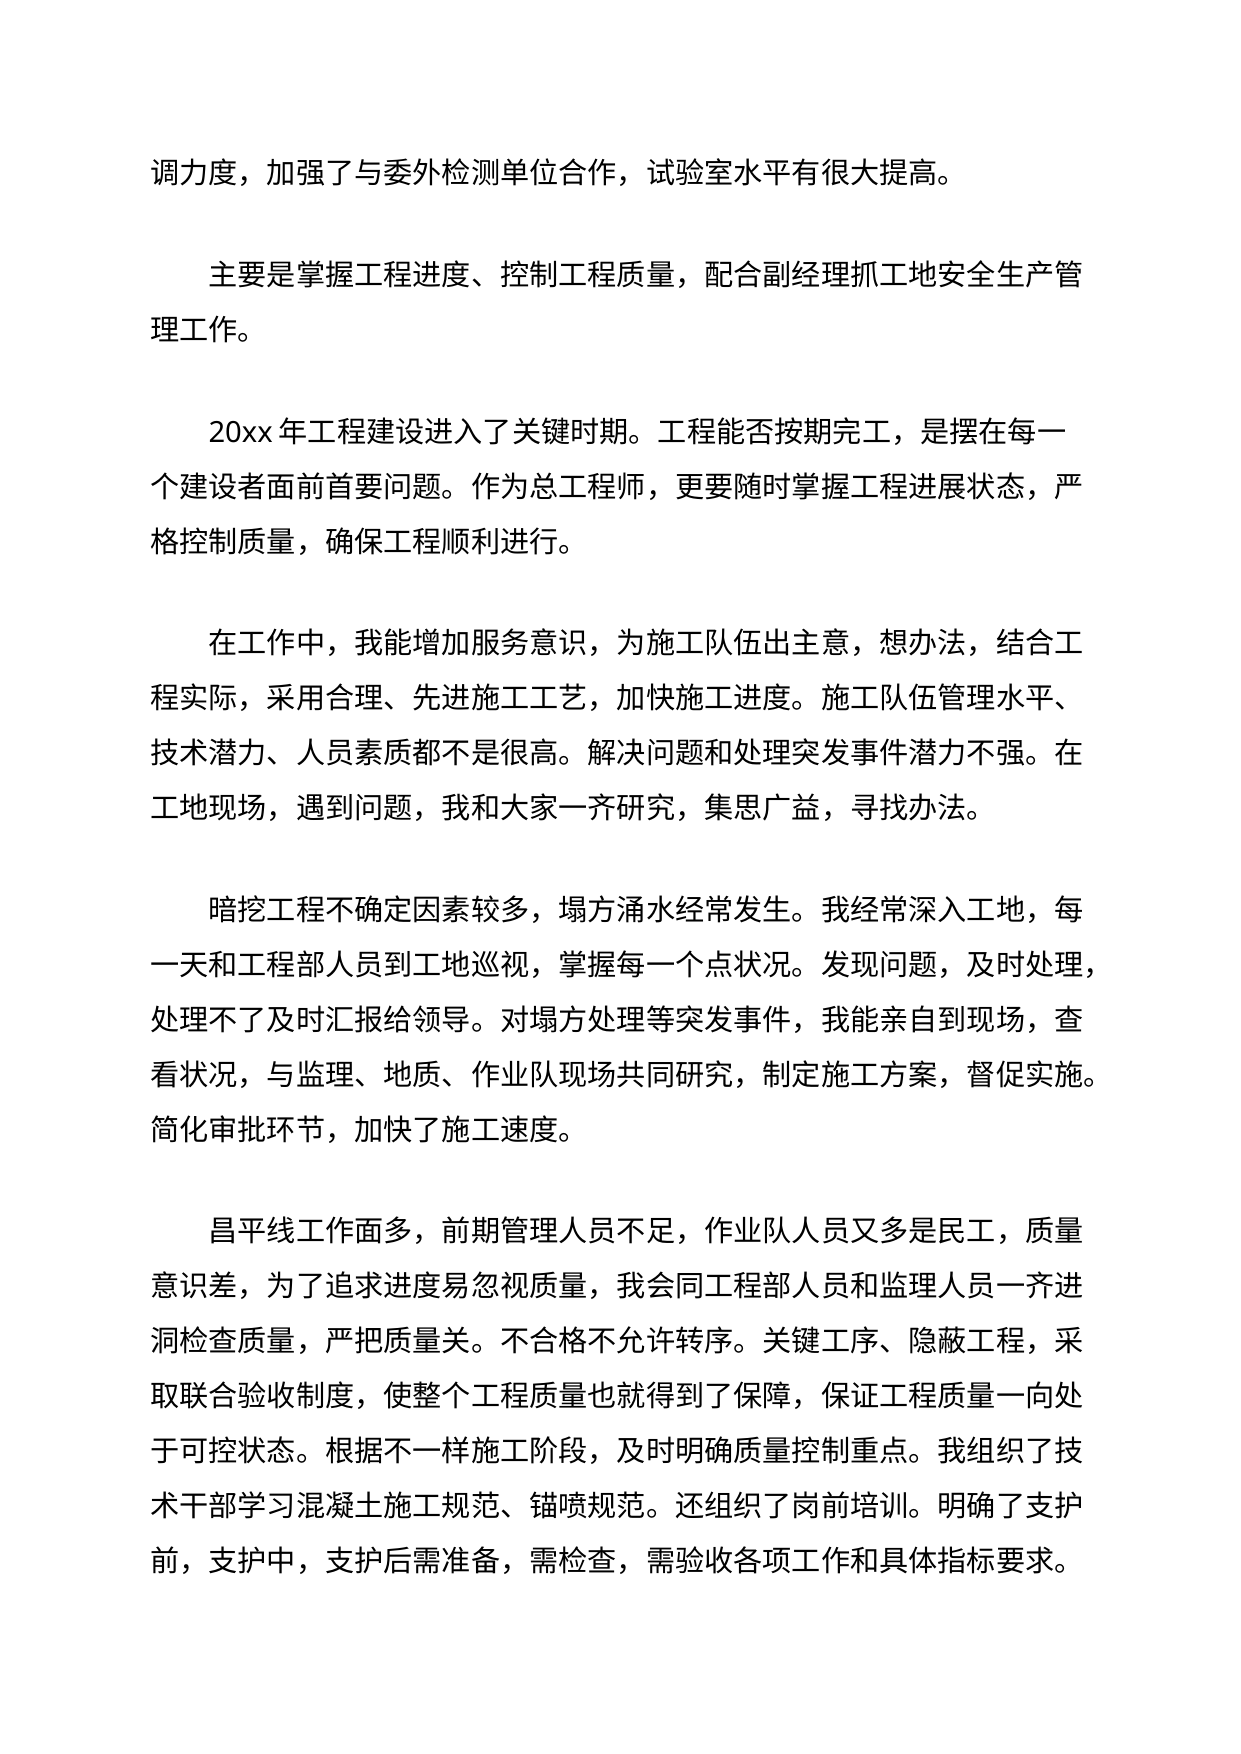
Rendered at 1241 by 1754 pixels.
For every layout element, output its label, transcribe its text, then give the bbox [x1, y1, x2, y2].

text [150, 150, 1090, 192]
text 主要是掌握工程进度、控制工程质量，配合副经理抓工地安全生产管理工作。 [150, 252, 1090, 349]
text 在工作中，我能增加服务意识，为施工队伍出主意，想办法，结合工程实际，采用合理、先进施工工艺，加快施工进度。施工队伍管理水平、技术潜力、人员素质都不是很高。解决问题和处理突发事件潜力不强。在工地现场，遇到问题，我和大家一齐研究，集思广益，寻找办法。 [150, 620, 1090, 827]
text 暗挖工程不确定因素较多，塌方涌水经常发生。我经常深入工地，每一天和工程部人员到工地巡视，掌握每一个点状况。发现问题，及时处理，处理不了及时汇报给领导。对塌方处理等突发事件，我能亲自到现场，查看状况，与监理、地质、作业队现场共同研究，制定施工方案，督促实施。简化审批环节，加快了施工速度。 [150, 887, 1090, 1148]
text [150, 1208, 1090, 1579]
text 20xx年工程建设进入了关键时期。工程能否按期完工，是摆在每一个建设者面前首要问题。作为总工程师，更要随时掌握工程进展状态，严格控制质量，确保工程顺利进行。 [150, 408, 1090, 561]
